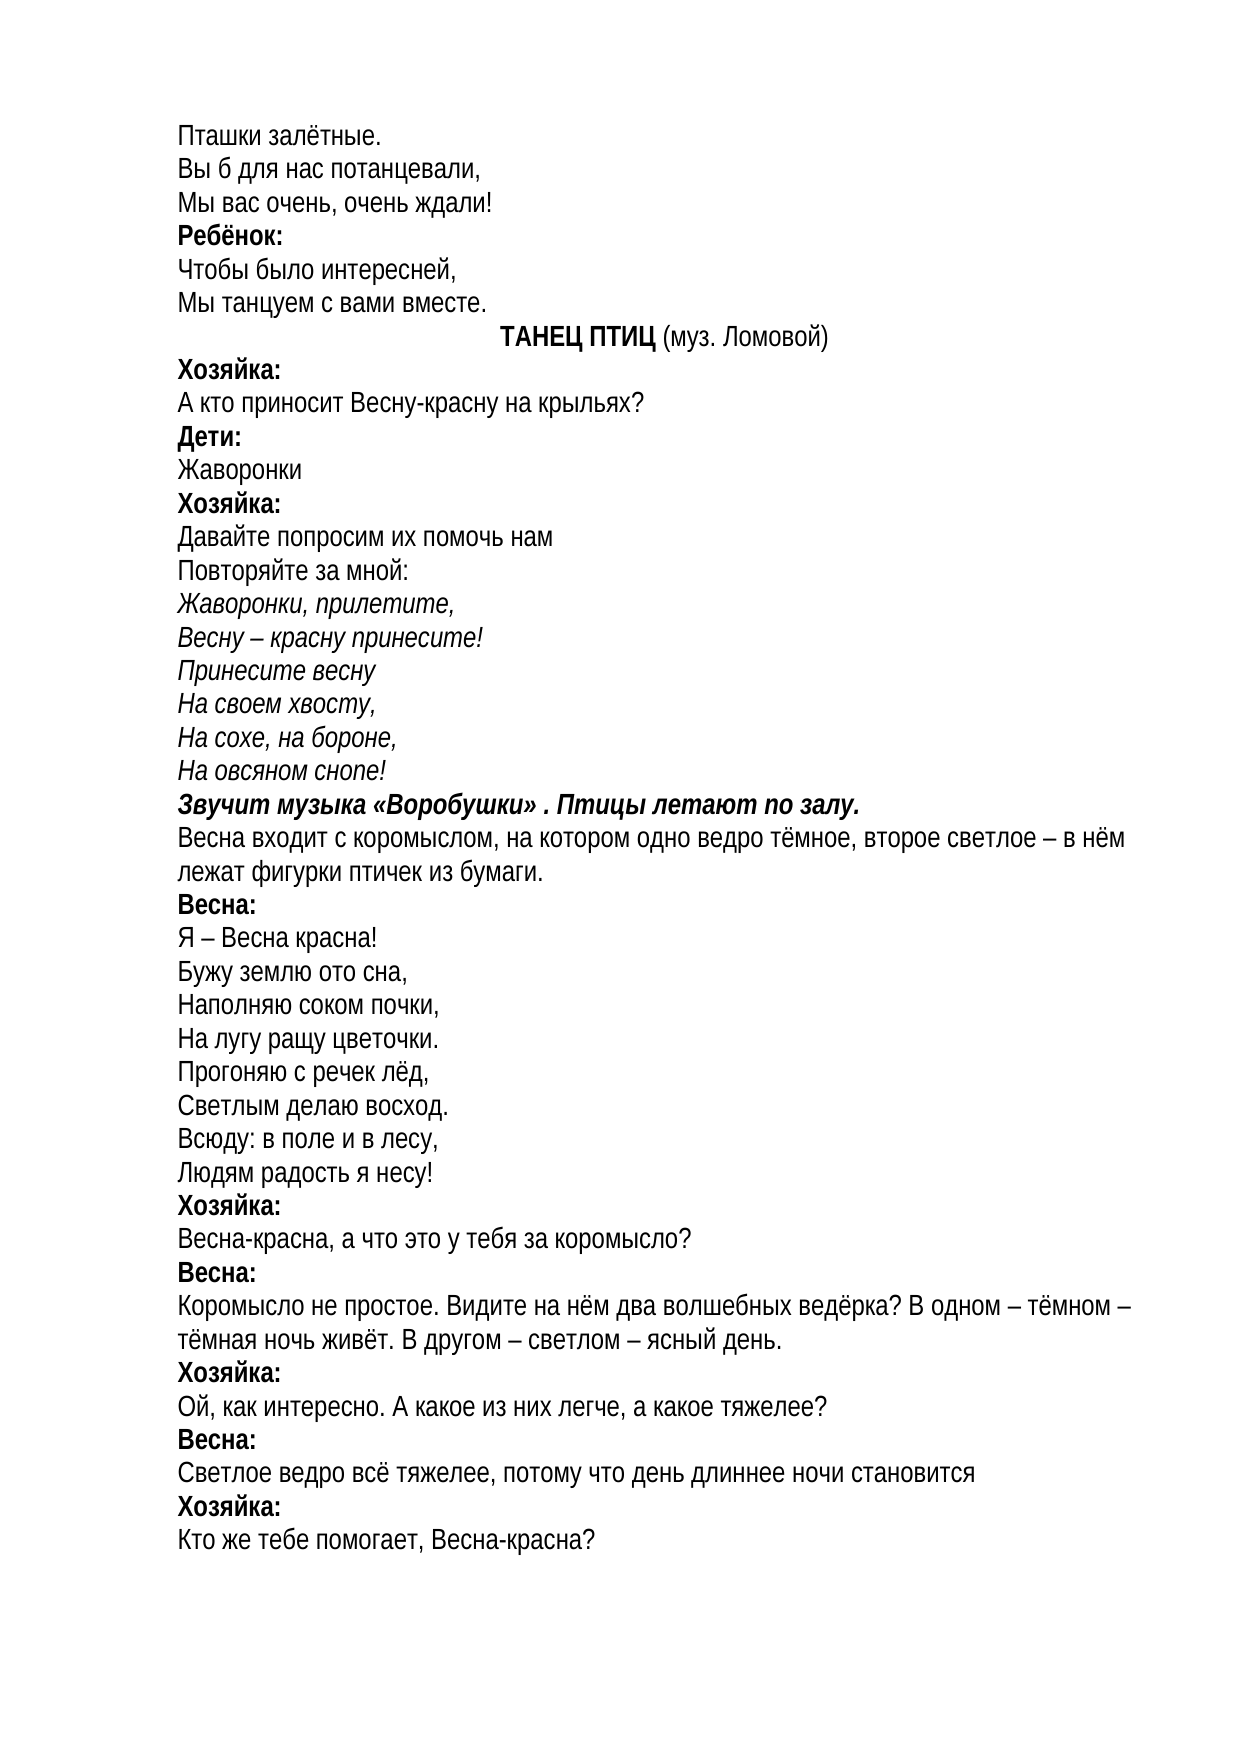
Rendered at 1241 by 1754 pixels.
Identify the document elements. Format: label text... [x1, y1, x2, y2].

text Давайте попросим их помочь нам [177, 519, 1152, 553]
text Прогоняю с речек лёд, [177, 1054, 1152, 1088]
text Жаворонки, прилетите, [177, 586, 1152, 620]
text Светлое ведро всё тяжелее, потому что день длиннее ночи становится [177, 1456, 1152, 1489]
text На сохе, на бороне, [177, 720, 1152, 753]
text Хозяйка: [177, 1489, 1152, 1522]
text ТАНЕЦ ПТИЦ (муз. Ломовой) [177, 319, 1152, 352]
text А кто приносит Весну-красну на крыльях? [177, 386, 1152, 419]
text Вы б для нас потанцевали, [177, 152, 1152, 185]
text Весну – красну принесите! [177, 620, 1152, 653]
text Звучит музыка «Воробушки» . Птицы летают по залу. [177, 787, 1152, 820]
text Я – Весна красна! [177, 921, 1152, 954]
text Людям радость я несу! [177, 1155, 1152, 1188]
text Жаворонки [177, 452, 1152, 486]
text На своем хвосту, [177, 687, 1152, 720]
text Чтобы было интересней, [177, 252, 1152, 285]
text Принесите весну [177, 653, 1152, 687]
text Мы танцуем с вами вместе. [177, 285, 1152, 319]
text Коромысло не простое. Видите на нём два волшебных ведёрка? В одном – тёмном – тёмная ночь живёт. В другом – светлом – ясный день. [177, 1288, 1152, 1355]
text Светлым делаю восход. [177, 1088, 1152, 1121]
text Весна входит с коромыслом, на котором одно ведро тёмное, второе светлое – в нём лежат фигурки птичек из бумаги. [177, 820, 1152, 887]
text Весна: [177, 887, 1152, 921]
text На овсяном снопе! [177, 753, 1152, 787]
text Весна: [177, 1255, 1152, 1288]
text Хозяйка: [177, 352, 1152, 386]
text Хозяйка: [177, 1355, 1152, 1389]
text Хозяйка: [177, 486, 1152, 519]
text Ой, как интересно. А какое из них легче, а какое тяжелее? [177, 1389, 1152, 1422]
text Бужу землю ото сна, [177, 954, 1152, 987]
text Пташки залётные. [177, 118, 1152, 152]
text Повторяйте за мной: [177, 553, 1152, 586]
text Всюду: в поле и в лесу, [177, 1121, 1152, 1155]
text На лугу ращу цветочки. [177, 1021, 1152, 1054]
text Дети: [177, 419, 1152, 452]
text Весна: [177, 1422, 1152, 1456]
text Наполняю соком почки, [177, 987, 1152, 1021]
text Весна-красна, а что это у тебя за коромысло? [177, 1222, 1152, 1255]
text Кто же тебе помогает, Весна-красна? [177, 1522, 1152, 1556]
text Хозяйка: [177, 1188, 1152, 1222]
text Ребёнок: [177, 218, 1152, 252]
text Мы вас очень, очень ждали! [177, 185, 1152, 218]
